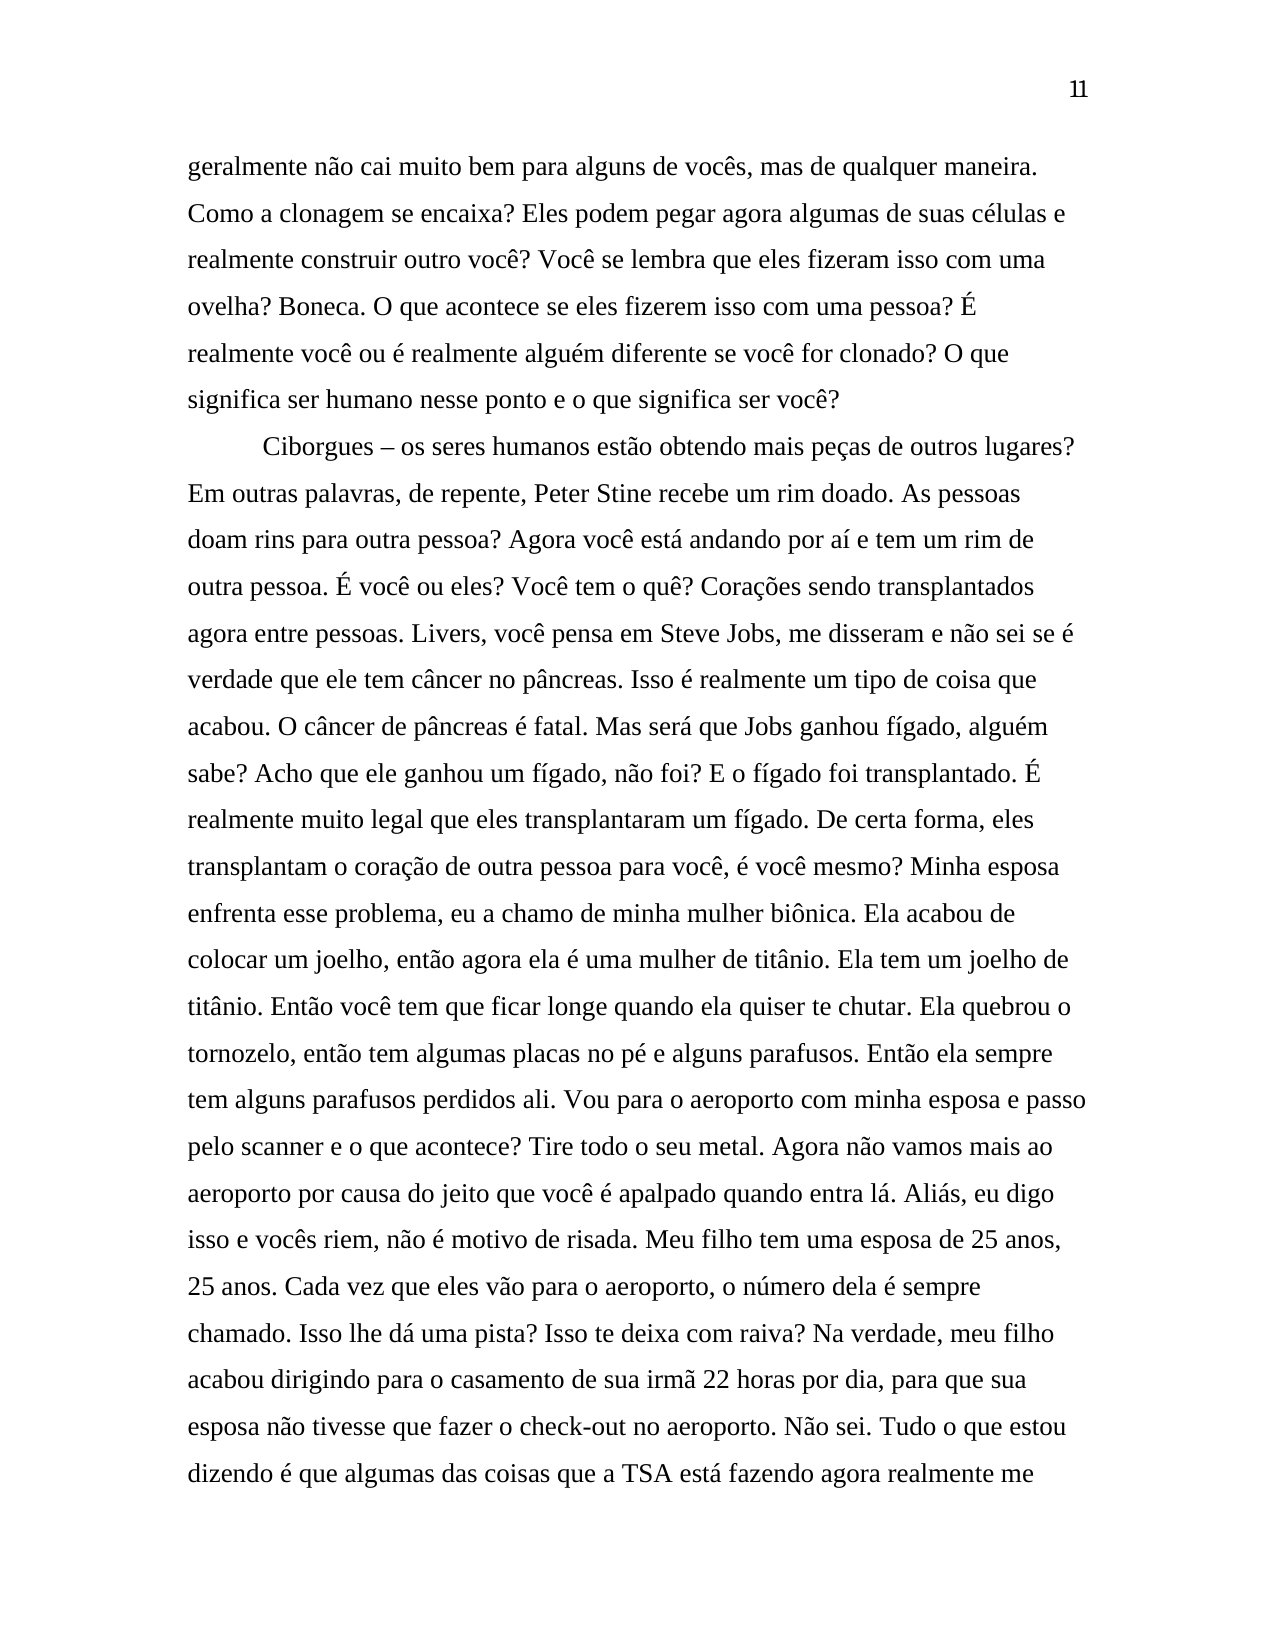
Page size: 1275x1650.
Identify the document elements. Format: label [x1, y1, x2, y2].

text [187, 150, 1087, 1488]
